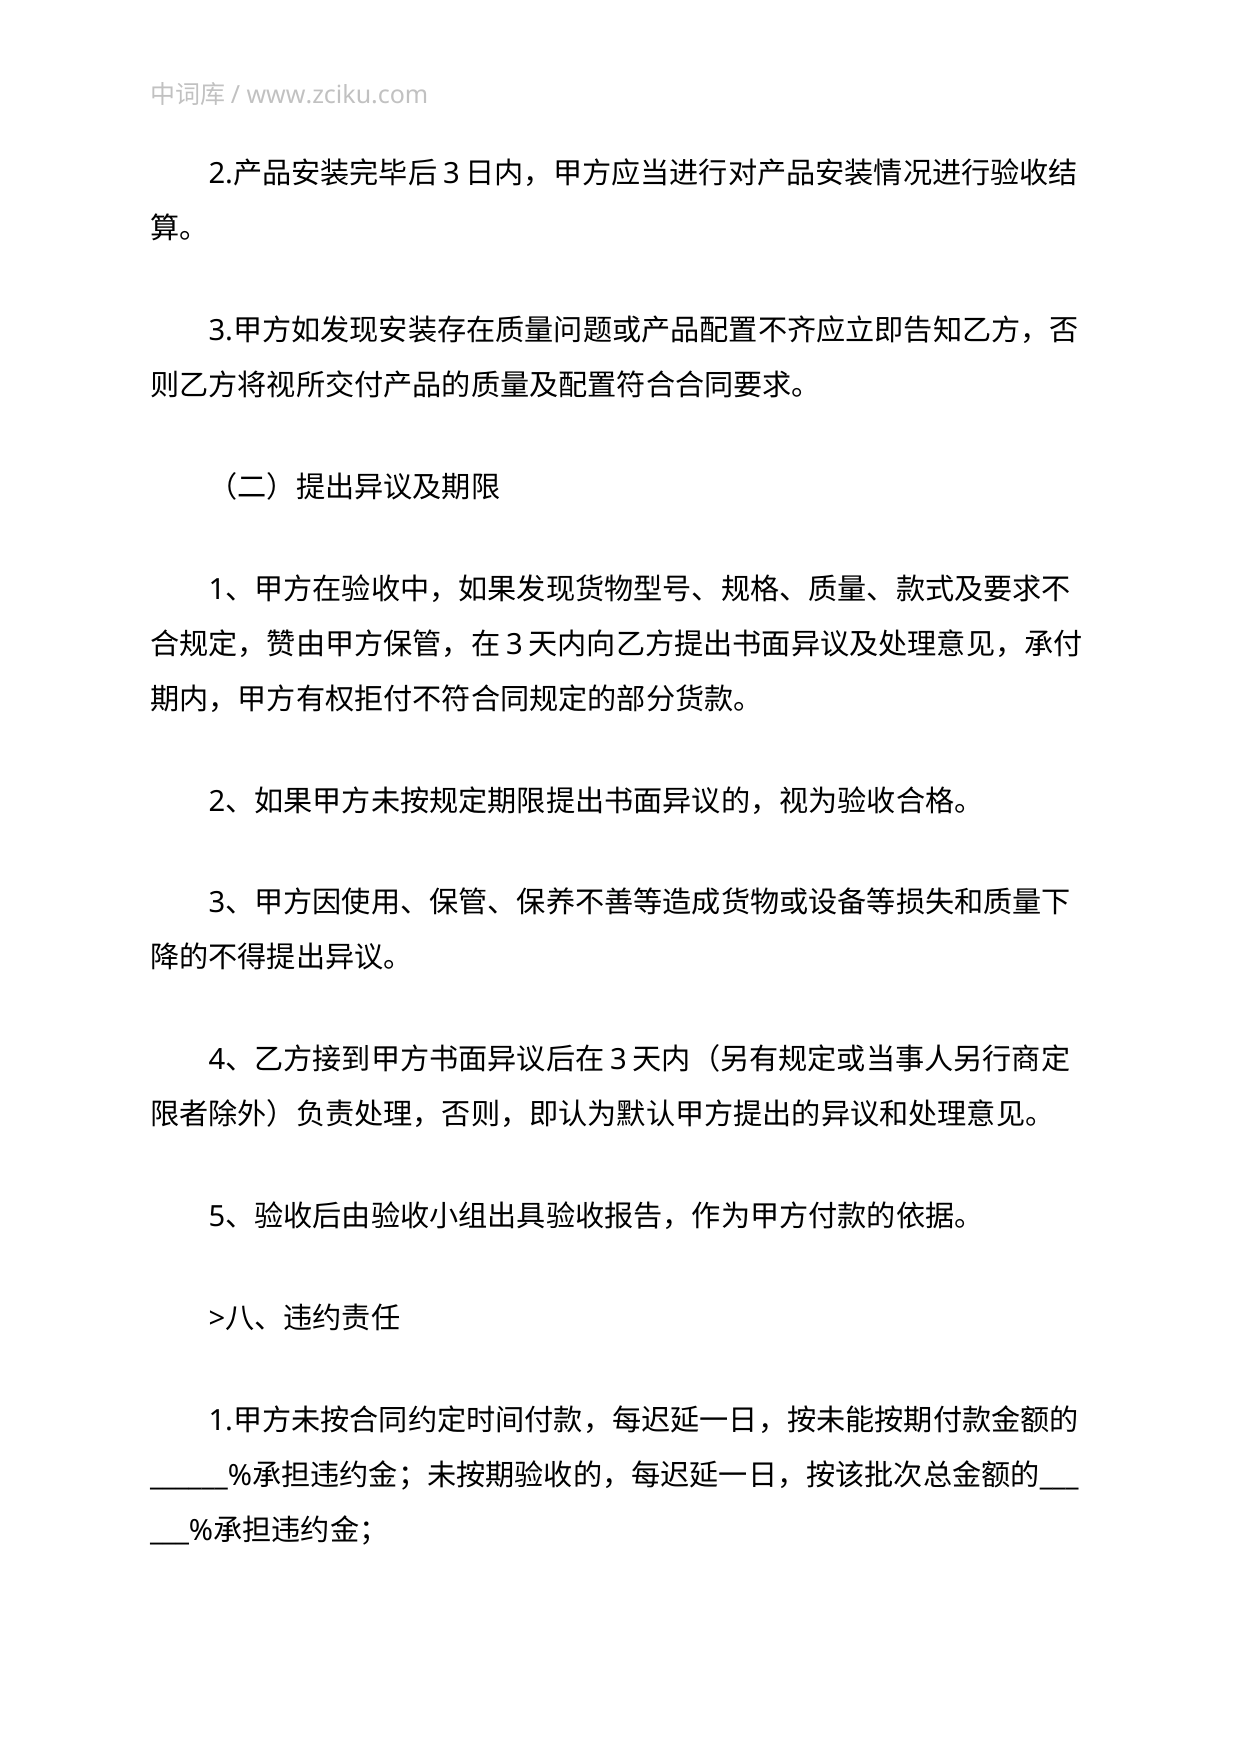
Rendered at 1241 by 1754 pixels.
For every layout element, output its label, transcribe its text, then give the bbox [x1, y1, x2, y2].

text 5、验收后由验收小组出具验收报告，作为甲方付款的依据。 [150, 1193, 1090, 1235]
text （二）提出异议及期限 [150, 463, 1090, 506]
text 2.产品安装完毕后3日内，甲方应当进行对产品安装情况进行验收结算。 [150, 150, 1090, 247]
text 2、如果甲方未按规定期限提出书面异议的，视为验收合格。 [150, 777, 1090, 819]
text 3.甲方如发现安装存在质量问题或产品配置不齐应立即告知乙方，否则乙方将视所交付产品的质量及配置符合合同要求。 [150, 307, 1090, 404]
text 4、乙方接到甲方书面异议后在3天内（另有规定或当事人另行商定限者除外）负责处理，否则，即认为默认甲方提出的异议和处理意见。 [150, 1036, 1090, 1133]
text 3、甲方因使用、保管、保养不善等造成货物或设备等损失和质量下降的不得提出异议。 [150, 879, 1090, 976]
text 1.甲方未按合同约定时间付款，每迟延一日，按未能按期付款金额的______%承担违约金；未按期验收的，每迟延一日，按该批次总金额的______%承担违约金； [150, 1397, 1090, 1549]
text 1、甲方在验收中，如果发现货物型号、规格、质量、款式及要求不合规定，赞由甲方保管，在3天内向乙方提出书面异议及处理意见，承付期内，甲方有权拒付不符合同规定的部分货款。 [150, 565, 1090, 718]
text >八、违约责任 [150, 1294, 1090, 1337]
